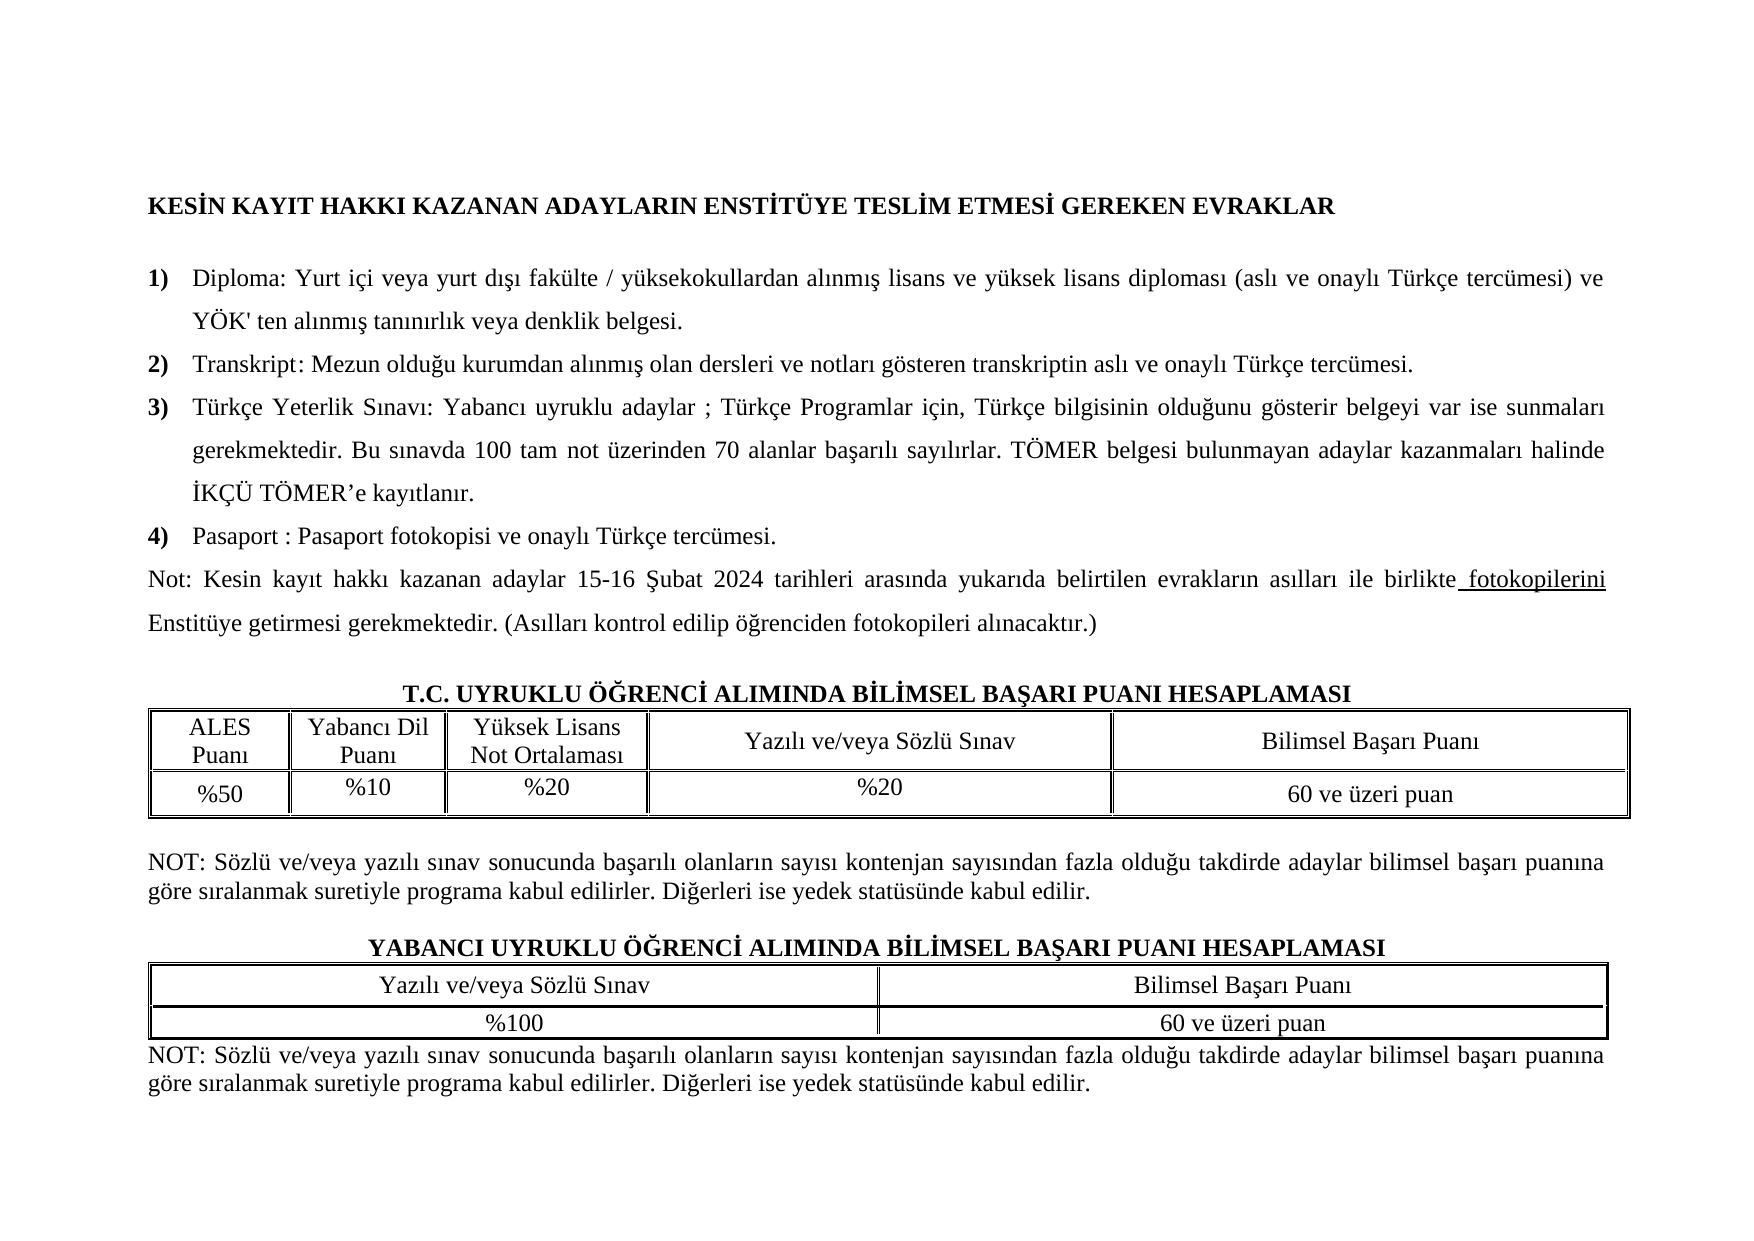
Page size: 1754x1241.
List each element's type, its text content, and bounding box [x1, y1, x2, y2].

list Pasaport : Pasaport fotokopisi ve onaylı Türkçe tercümesi. [148, 521, 1606, 550]
text T.C. UYRUKLU ÖĞRENCİ ALIMINDA BİLİMSEL BAŞARI PUANI HESAPLAMASI [148, 679, 1606, 708]
table_cell %10 [290, 772, 446, 815]
text YABANCI UYRUKLU ÖĞRENCİ ALIMINDA BİLİMSEL BAŞARI PUANI HESAPLAMASI [148, 933, 1606, 962]
table_cell %100 [150, 1005, 878, 1037]
list Diploma: Yurt içi veya yurt dışı fakülte / yüksekokullardan alınmış lisans ve yüksek lisans diploması (aslı ve onaylı Türkçe tercümesi) ve YÖK' ten alınmış tanınırlık veya denklik belgesi. [148, 263, 1606, 334]
list KESİN KAYIT HAKKI KAZANAN ADAYLARIN ENSTİTÜYE TESLİM ETMESİ GEREKEN EVRAKLAR [148, 191, 1606, 219]
text NOT: Sözlü ve/veya yazılı sınav sonucunda başarılı olanların sayısı kontenjan sayısından fazla olduğu takdirde adaylar bilimsel başarı puanına göre sıralanmak suretiyle programa kabul edilirler. Diğerleri ise yedek statüsünde kabul edilir. [148, 1040, 1606, 1097]
table_header Yabancı Dil Puanı [290, 711, 446, 769]
table_header Bilimsel Başarı Puanı [1112, 711, 1627, 769]
list Türkçe Yeterlik Sınavı: Yabancı uyruklu adaylar ; Türkçe Programlar için, Türkçe bilgisinin olduğunu gösterir belgeyi var ise sunmaları gerekmektedir. Bu sınavda 100 tam not üzerinden 70 alanlar başarılı sayılırlar. TÖMER belgesi bulunmayan adaylar kazanmaları halinde İKÇÜ TÖMER’e kayıtlanır. [148, 392, 1606, 507]
table_cell %50 [152, 769, 290, 815]
table_header Bilimsel Başarı Puanı [879, 966, 1606, 1004]
table_cell %20 [446, 772, 648, 815]
table_header Yüksek Lisans Not Ortalaması [446, 711, 648, 769]
table_header Yazılı ve/veya Sözlü Sınav [152, 966, 878, 1004]
table_cell %20 [648, 772, 1112, 815]
list Transkript : Mezun olduğu kurumdan alınmış olan dersleri ve notları gösteren transkriptin aslı ve onaylı Türkçe tercümesi. [148, 349, 1606, 378]
table_cell 60 ve üzeri puan [879, 1005, 1607, 1037]
table_cell 60 ve üzeri puan [1112, 769, 1627, 815]
text Not: Kesin kayıt hakkı kazanan adaylar 15-16 Şubat 2024 tarihleri arasında yukarıda belirtilen evrakların asılları ile birlikte fotokopilerini Enstitüye getirmesi gerekmektedir. (Asılları kontrol edilip öğrenciden fotokopileri alınacaktır.) [148, 564, 1606, 636]
table_header ALES Puanı [152, 712, 290, 769]
text NOT: Sözlü ve/veya yazılı sınav sonucunda başarılı olanların sayısı kontenjan sayısından fazla olduğu takdirde adaylar bilimsel başarı puanına göre sıralanmak suretiyle programa kabul edilirler. Diğerleri ise yedek statüsünde kabul edilir. [148, 847, 1606, 905]
table_header Yazılı ve/veya Sözlü Sınav [648, 711, 1112, 769]
